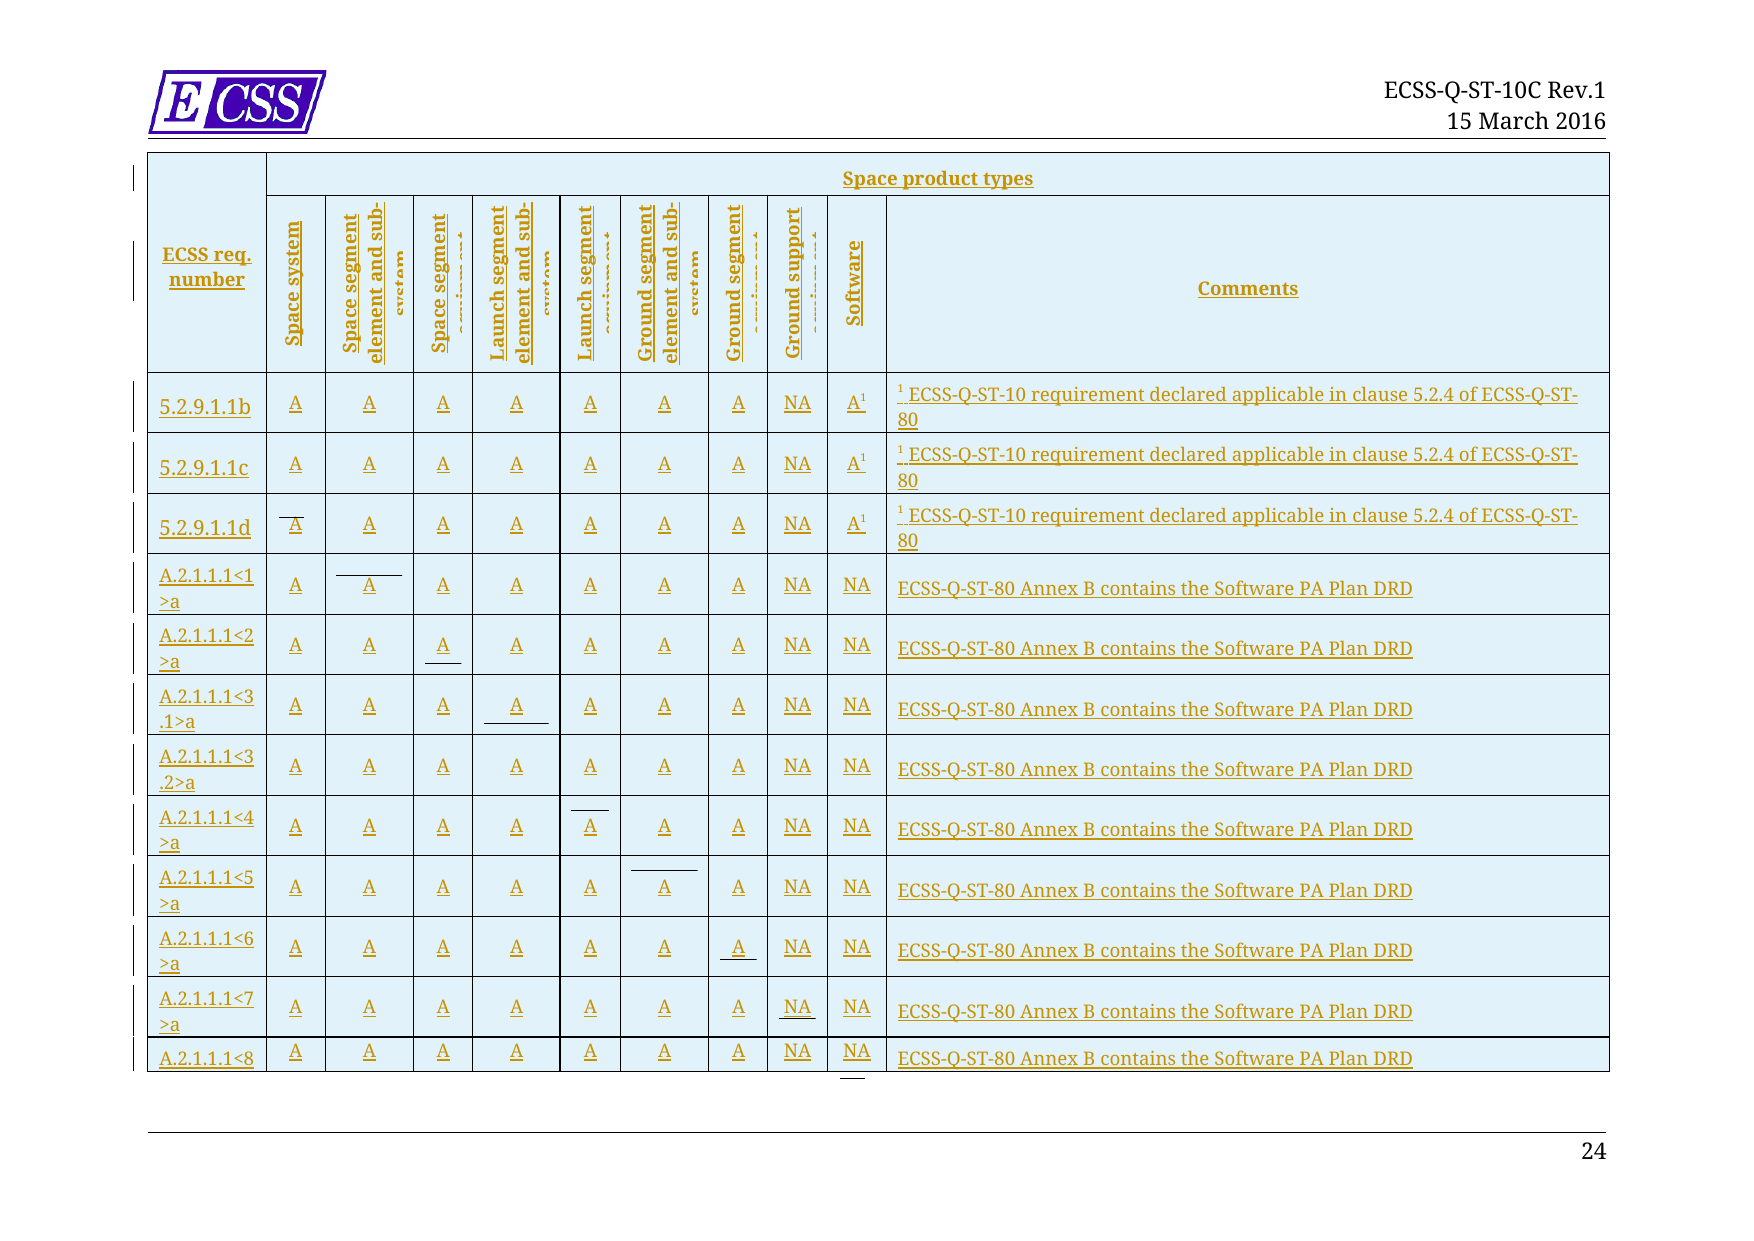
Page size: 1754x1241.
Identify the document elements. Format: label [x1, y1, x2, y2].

picture [148, 70, 327, 134]
